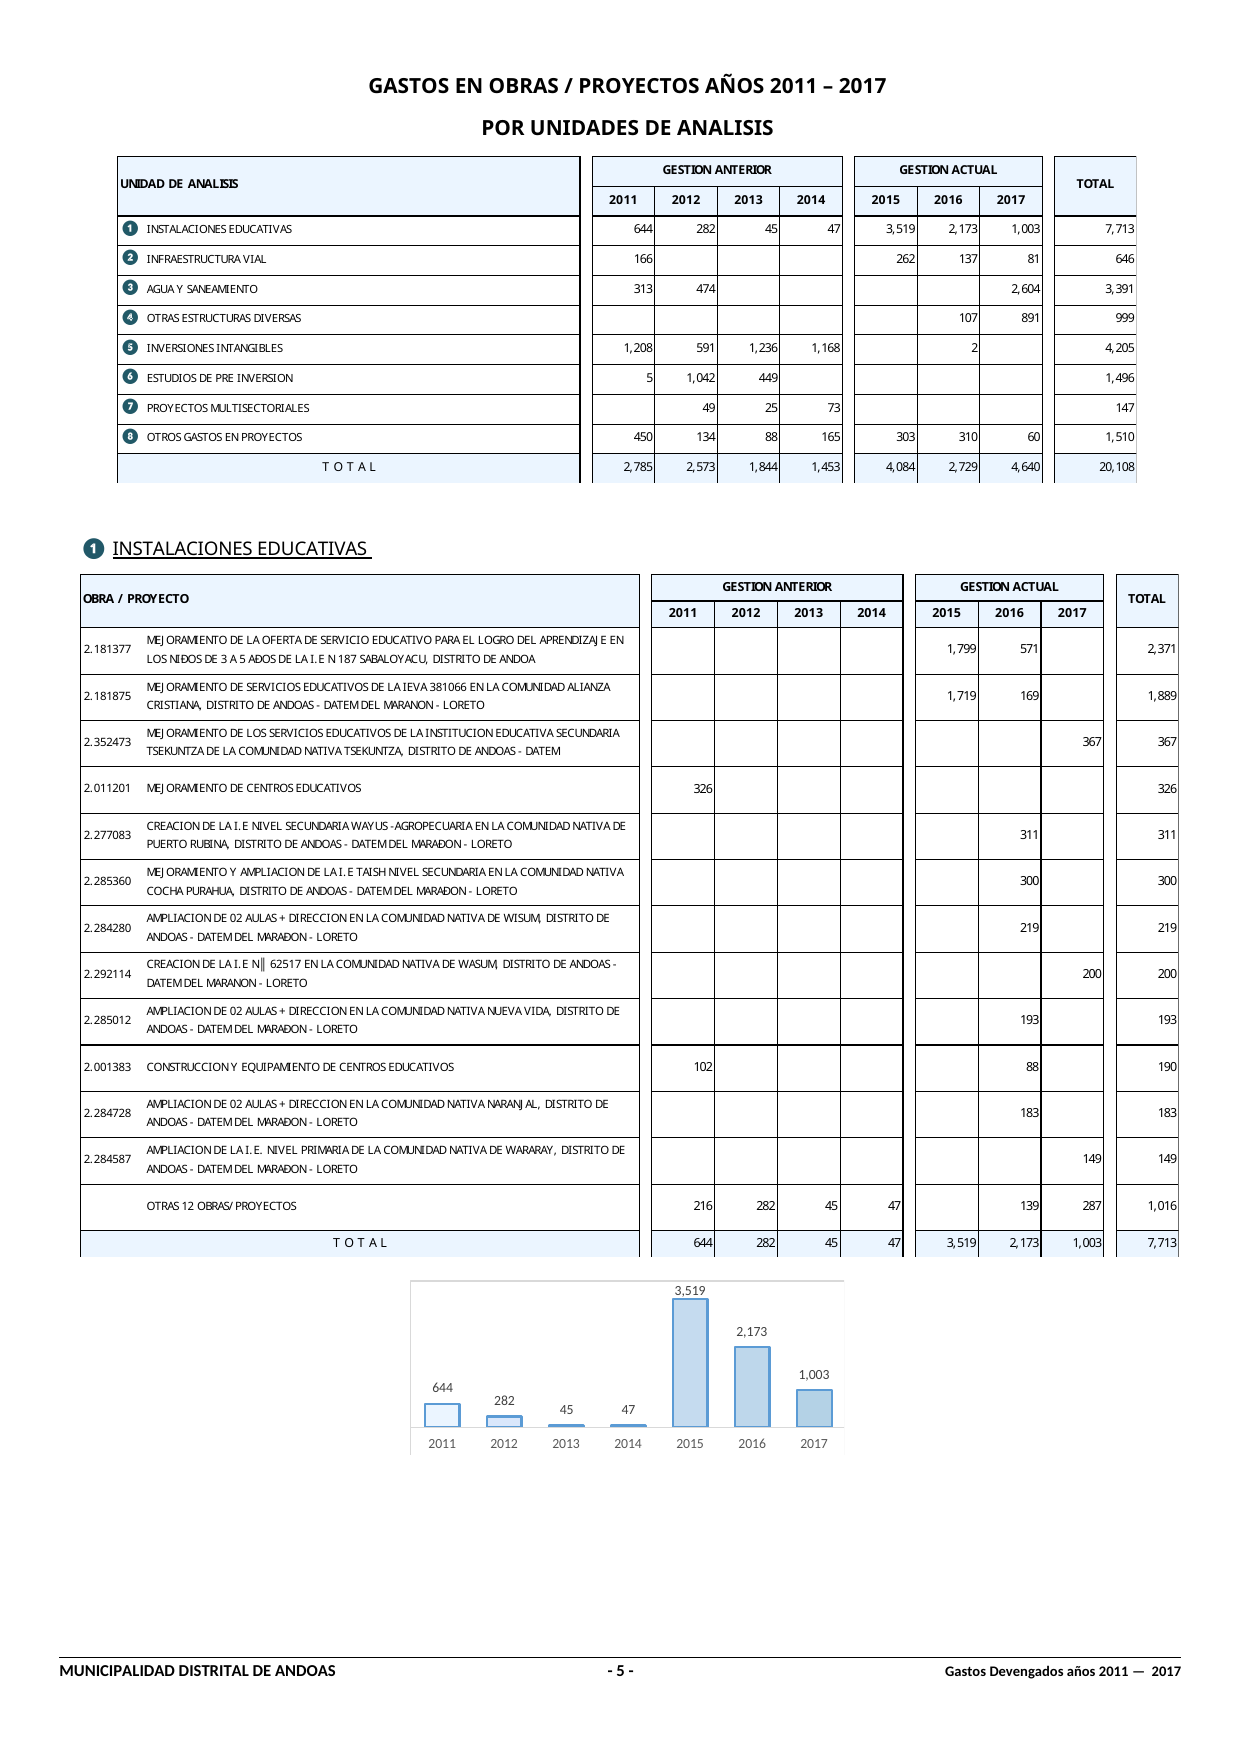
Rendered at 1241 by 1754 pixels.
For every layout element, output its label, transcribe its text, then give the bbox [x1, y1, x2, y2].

table_header ❶ INSTALACIONES EDUCATIVAS [59, 529, 1195, 1461]
table_header GASTOS EN OBRAS / PROYECTOS AÑOS 2011 – 2017 POR UNIDADES DE ANALISIS [59, 71, 1195, 484]
